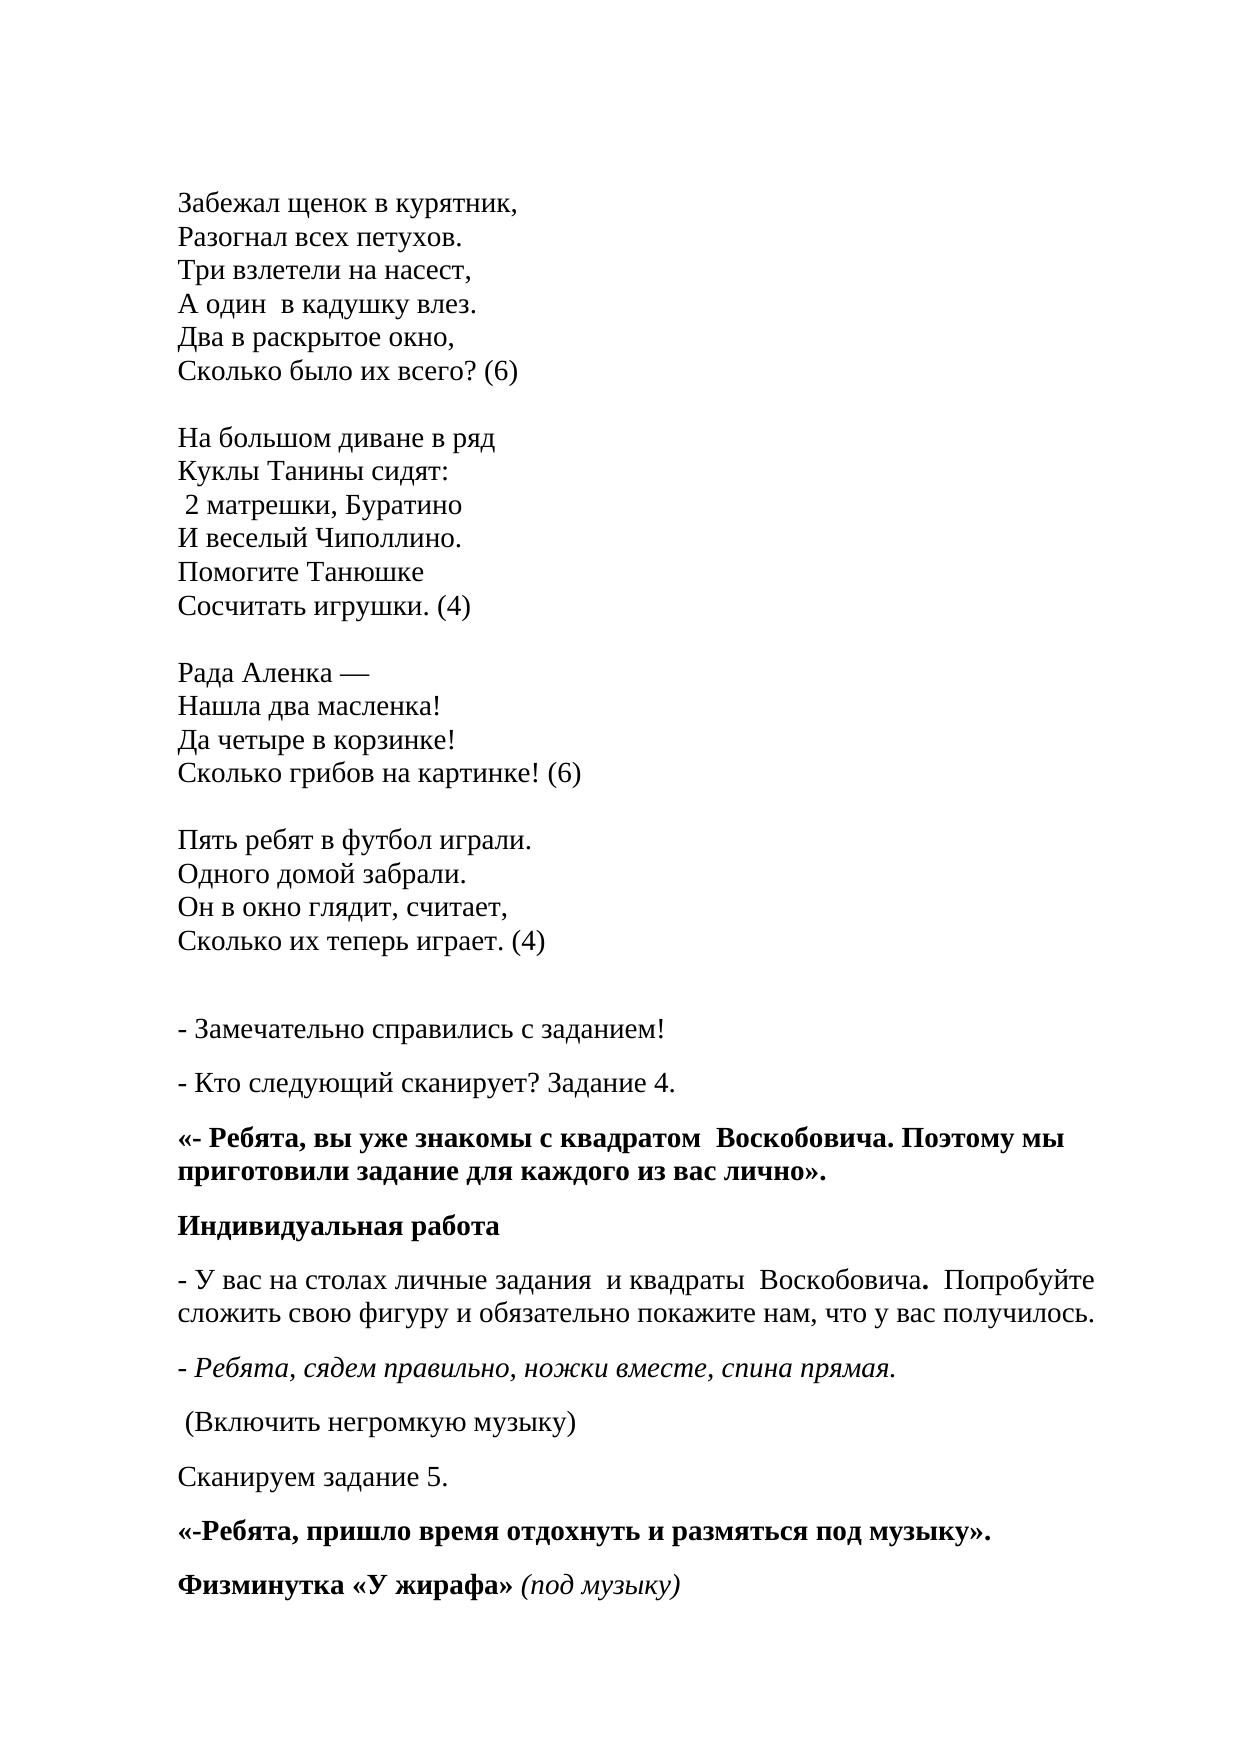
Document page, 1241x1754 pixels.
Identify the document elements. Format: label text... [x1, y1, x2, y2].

text Одного домой забрали. [177, 856, 1152, 889]
text Куклы Танины сидят: [177, 453, 1152, 487]
text - Замечательно справились с заданием! [177, 1011, 1152, 1044]
text И веселый Чиполлино. [177, 521, 1152, 554]
text - Ребята, сядем правильно, ножки вместе, спина прямая. [177, 1350, 1152, 1383]
text Нашла два масленка! [177, 688, 1152, 722]
text Забежал щенок в курятник, [177, 152, 1152, 219]
text Сканируем задание 5. [177, 1459, 1152, 1492]
text «- Ребята, вы уже знакомы с квадратом Воскобовича. Поэтому мы приготовили задание для каждого из вас лично». [177, 1120, 1152, 1187]
text Сосчитать игрушки. (4) [177, 588, 1152, 621]
text Сколько было их всего? (6) [177, 353, 1152, 386]
text Три взлетели на насест, [177, 252, 1152, 286]
text Разогнал всех петухов. [177, 219, 1152, 252]
text Помогите Танюшке [177, 554, 1152, 588]
text 2 матрешки, Буратино [177, 487, 1152, 521]
text А один в кадушку влез. [177, 286, 1152, 319]
text Сколько грибов на картинке! (6) [177, 755, 1152, 789]
text Два в раскрытое окно, [177, 319, 1152, 353]
text (Включить негромкую музыку) [177, 1404, 1152, 1438]
text Физминутка «У жирафа» (под музыку) [177, 1567, 1152, 1601]
text - Кто следующий сканирует? Задание 4. [177, 1065, 1152, 1099]
text На большом диване в ряд [177, 420, 1152, 453]
text Пять ребят в футбол играли. [177, 822, 1152, 856]
text Сколько их теперь играет. (4) [177, 923, 1152, 957]
text Да четыре в корзинке! [177, 722, 1152, 755]
text - У вас на столах личные задания и квадраты Воскобовича. Попробуйте сложить свою фигуру и обязательно покажите нам, что у вас получилось. [177, 1262, 1152, 1329]
text Он в окно глядит, считает, [177, 889, 1152, 923]
text Индивидуальная работа [177, 1208, 1152, 1241]
text Рада Аленка — [177, 655, 1152, 688]
text «-Ребята, пришло время отдохнуть и размяться под музыку». [177, 1513, 1152, 1547]
